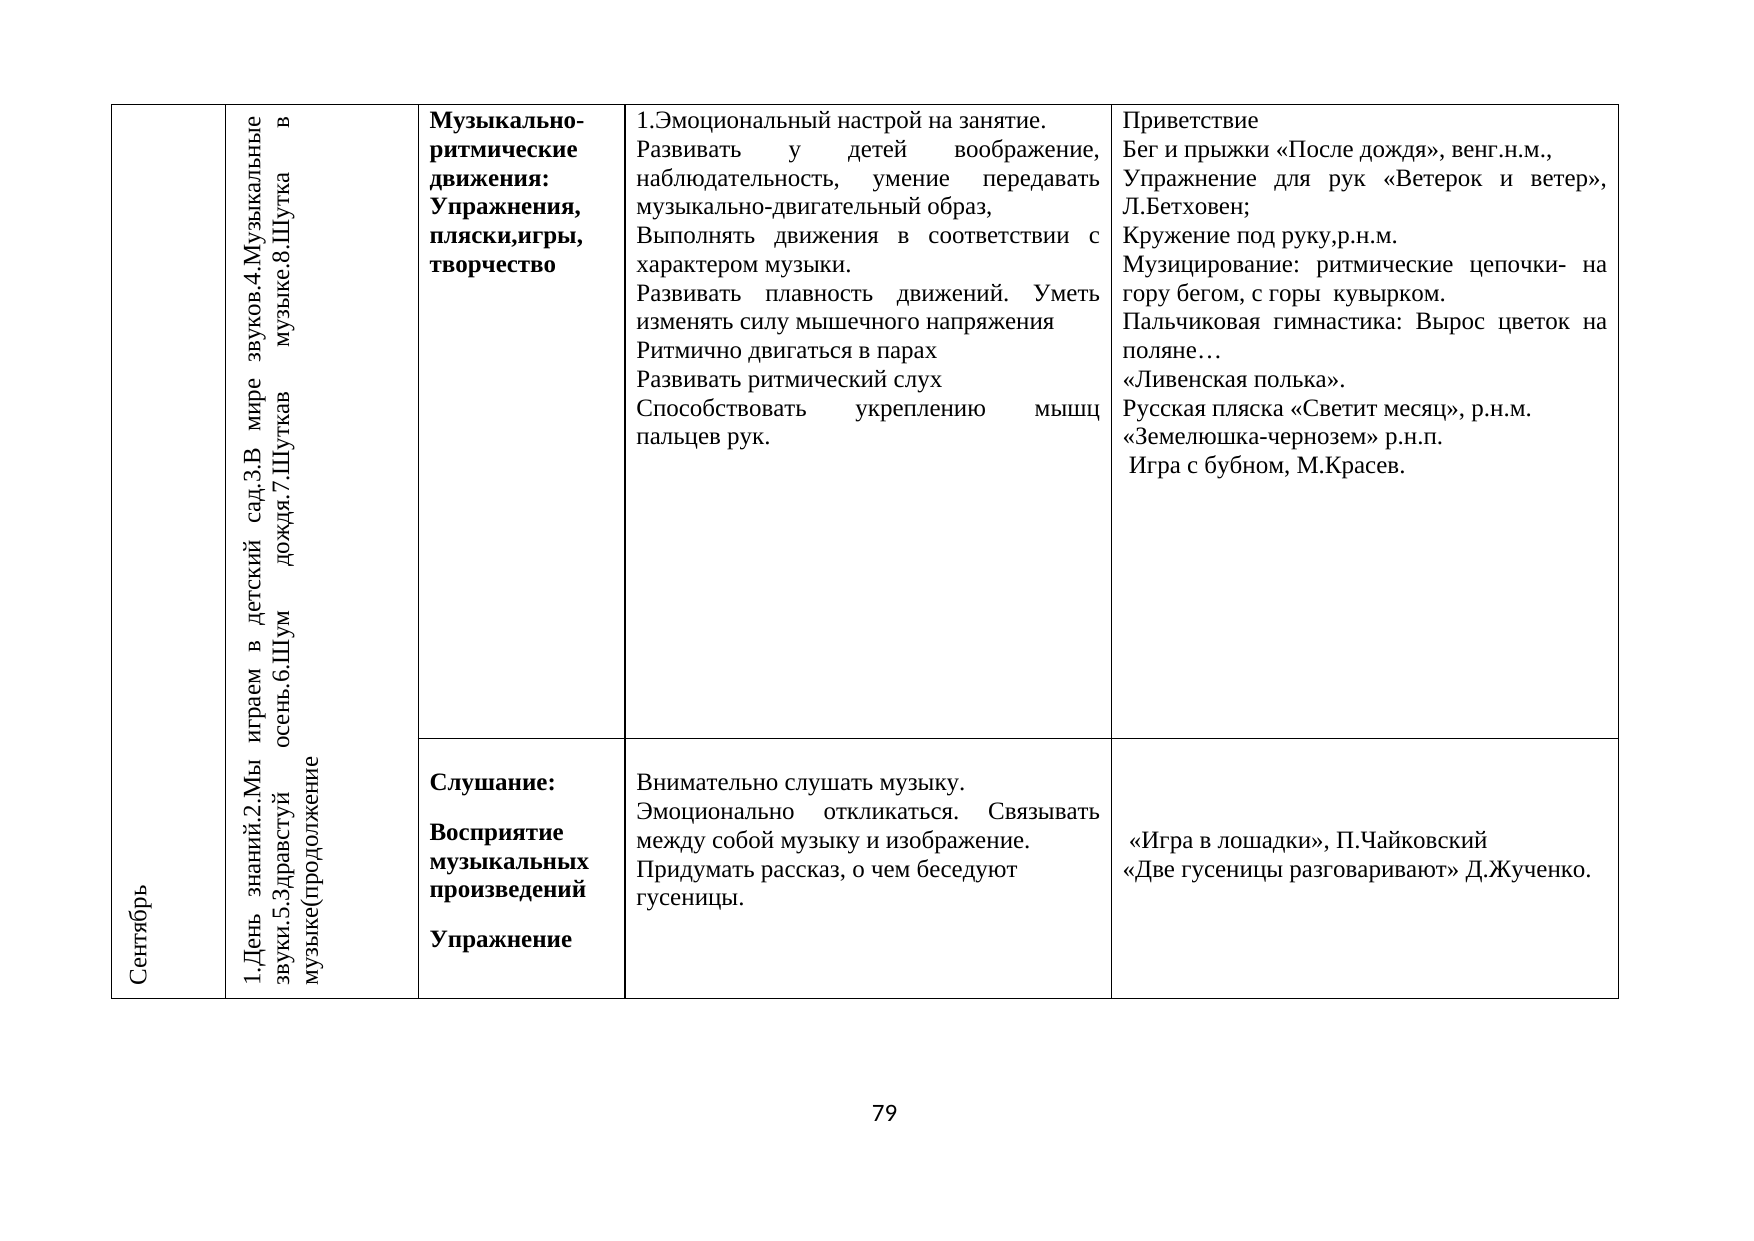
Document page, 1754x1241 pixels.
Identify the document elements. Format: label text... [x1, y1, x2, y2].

table_cell 1.День знаний.2.Мы играем в детский сад.3.В мире звуков.4.Музыкальные звуки.5.Здравстуй осень.6.Шум дождя.7.Шуткав музыке.8.Шутка в музыке(продолжение [226, 105, 418, 997]
table_cell 1.Эмоциональный настрой на занятие. Развивать у детей воображение, наблюдательность, умение передавать музыкально-двигательный образ, Выполнять движения в соответствии с характером музыки. Развивать плавность движений. Уметь изменять силу мышечного напряжения Ритмично двигаться в парах Развивать ритмический слух Способствовать укреплению мышц пальцев рук. [626, 105, 1111, 738]
table_cell Сентябрь [112, 105, 225, 997]
table_cell Слушание: Восприятие музыкальных произведений Упражнение [419, 739, 624, 997]
table_cell Музыкально-ритмические движения: Упражнения, пляски,игры, творчество [419, 105, 624, 738]
table_cell Внимательно слушать музыку. Эмоционально откликаться. Связывать между собой музыку и изображение. Придумать рассказ, о чем беседуют гусеницы. [626, 739, 1111, 997]
table_cell Приветствие Бег и прыжки «После дождя», венг.н.м., Упражнение для рук «Ветерок и ветер», Л.Бетховен; Кружение под руку,р.н.м. Музицирование: ритмические цепочки- на гору бегом, с горы кувырком. Пальчиковая гимнастика: Вырос цветок на поляне… «Ливенская полька». Русская пляска «Светит месяц», р.н.м. «Земелюшка-чернозем» р.н.п. Игра с бубном, М.Красев. [1112, 105, 1618, 738]
table_cell «Игра в лошадки», П.Чайковский «Две гусеницы разговаривают» Д.Жученко. [1112, 739, 1618, 997]
